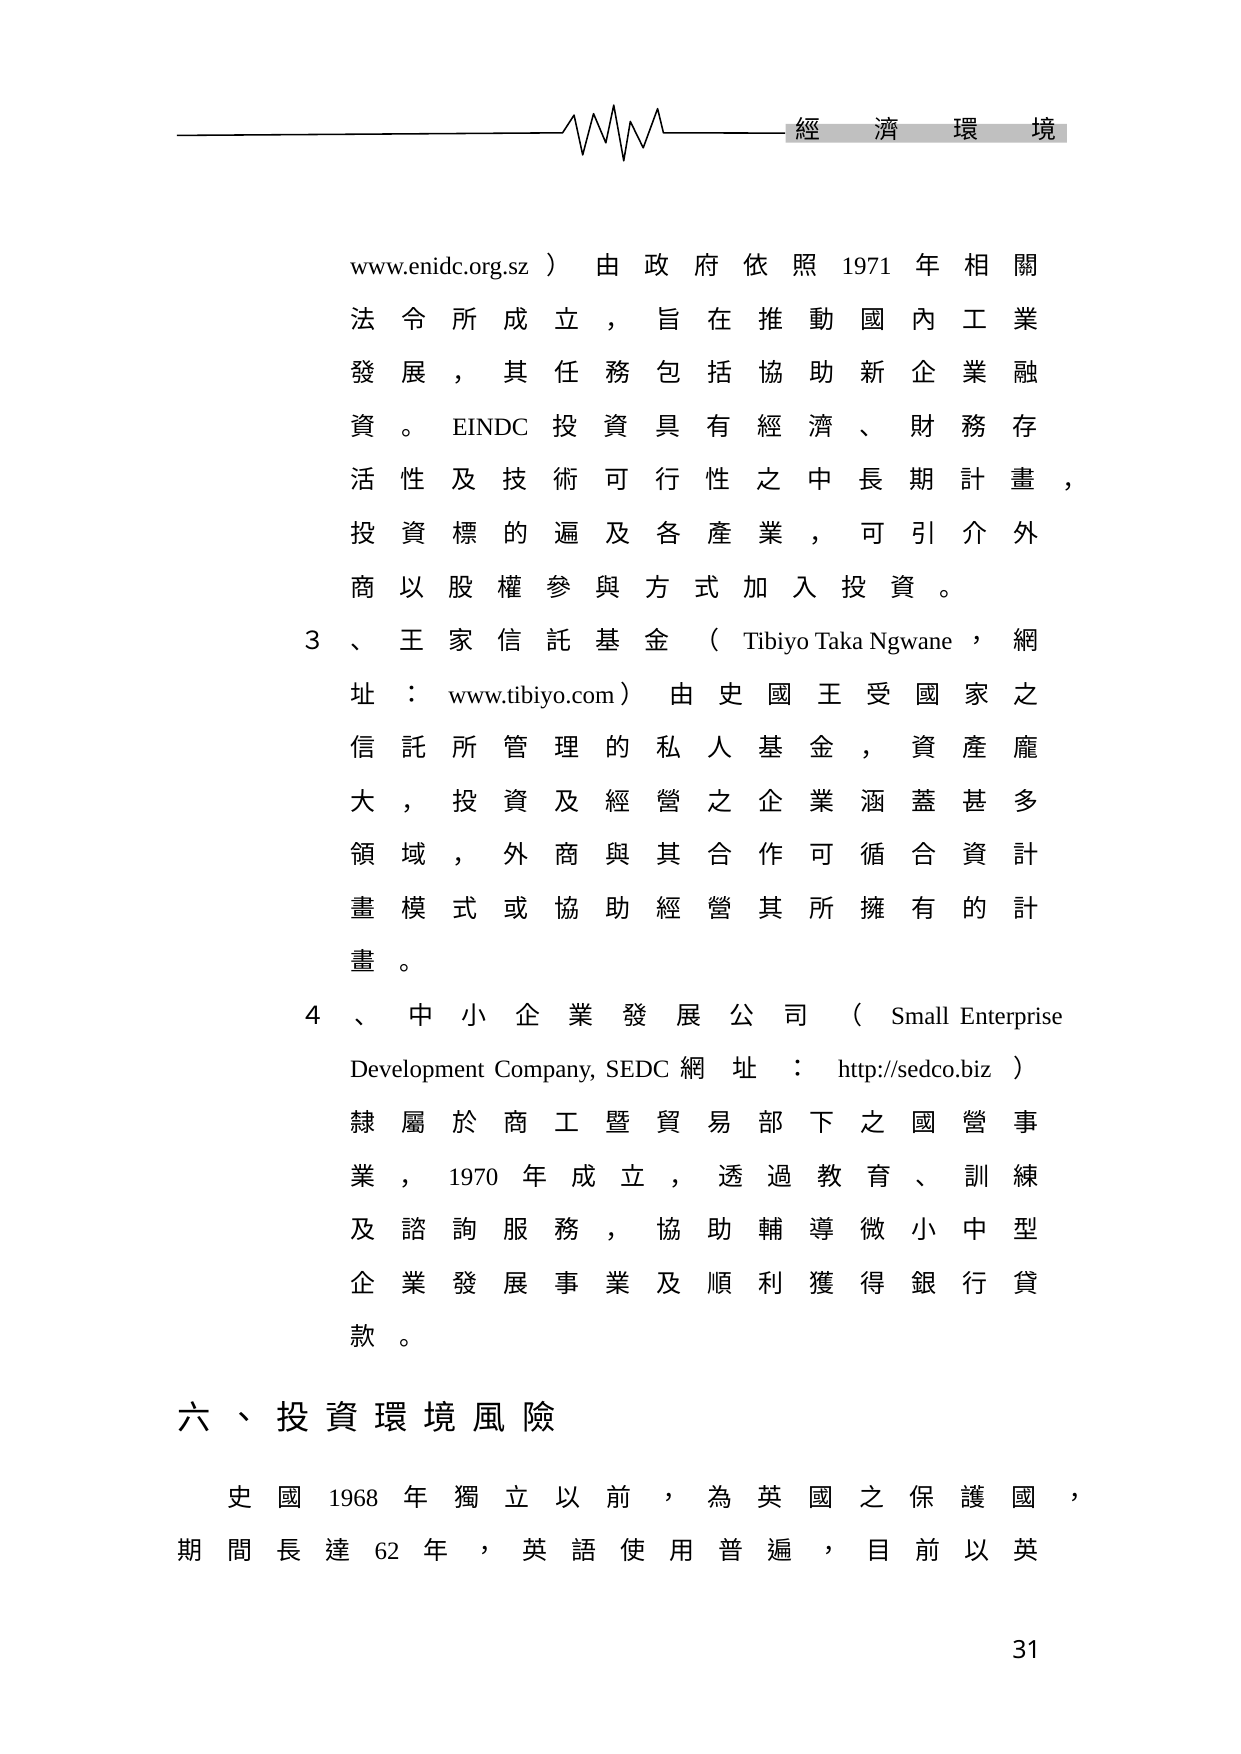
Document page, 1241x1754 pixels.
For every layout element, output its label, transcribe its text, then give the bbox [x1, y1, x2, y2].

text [178, 1469, 1063, 1576]
text ４、中小企業發展公司（Small Enterprise Development Company, SEDC網址：http://sedco.biz）隸屬於商工暨貿易部下之國營事業，1970年成立，透過教育、訓練及諮詢服務，協助輔導微小中型企業發展事業及順利獲得銀行貸款。 [276, 987, 1063, 1362]
text ３、王家信託基金（Tibiyo Taka Ngwane，網址：www.tibiyo.com）由史國王受國家之信託所管理的私人基金，資產龐大，投資及經營之企業涵蓋甚多領域，外商與其合作可循合資計畫模式或協助經營其所擁有的計畫。 [276, 612, 1063, 987]
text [276, 237, 1063, 612]
text 六、投資環境風險 [178, 1388, 1063, 1442]
